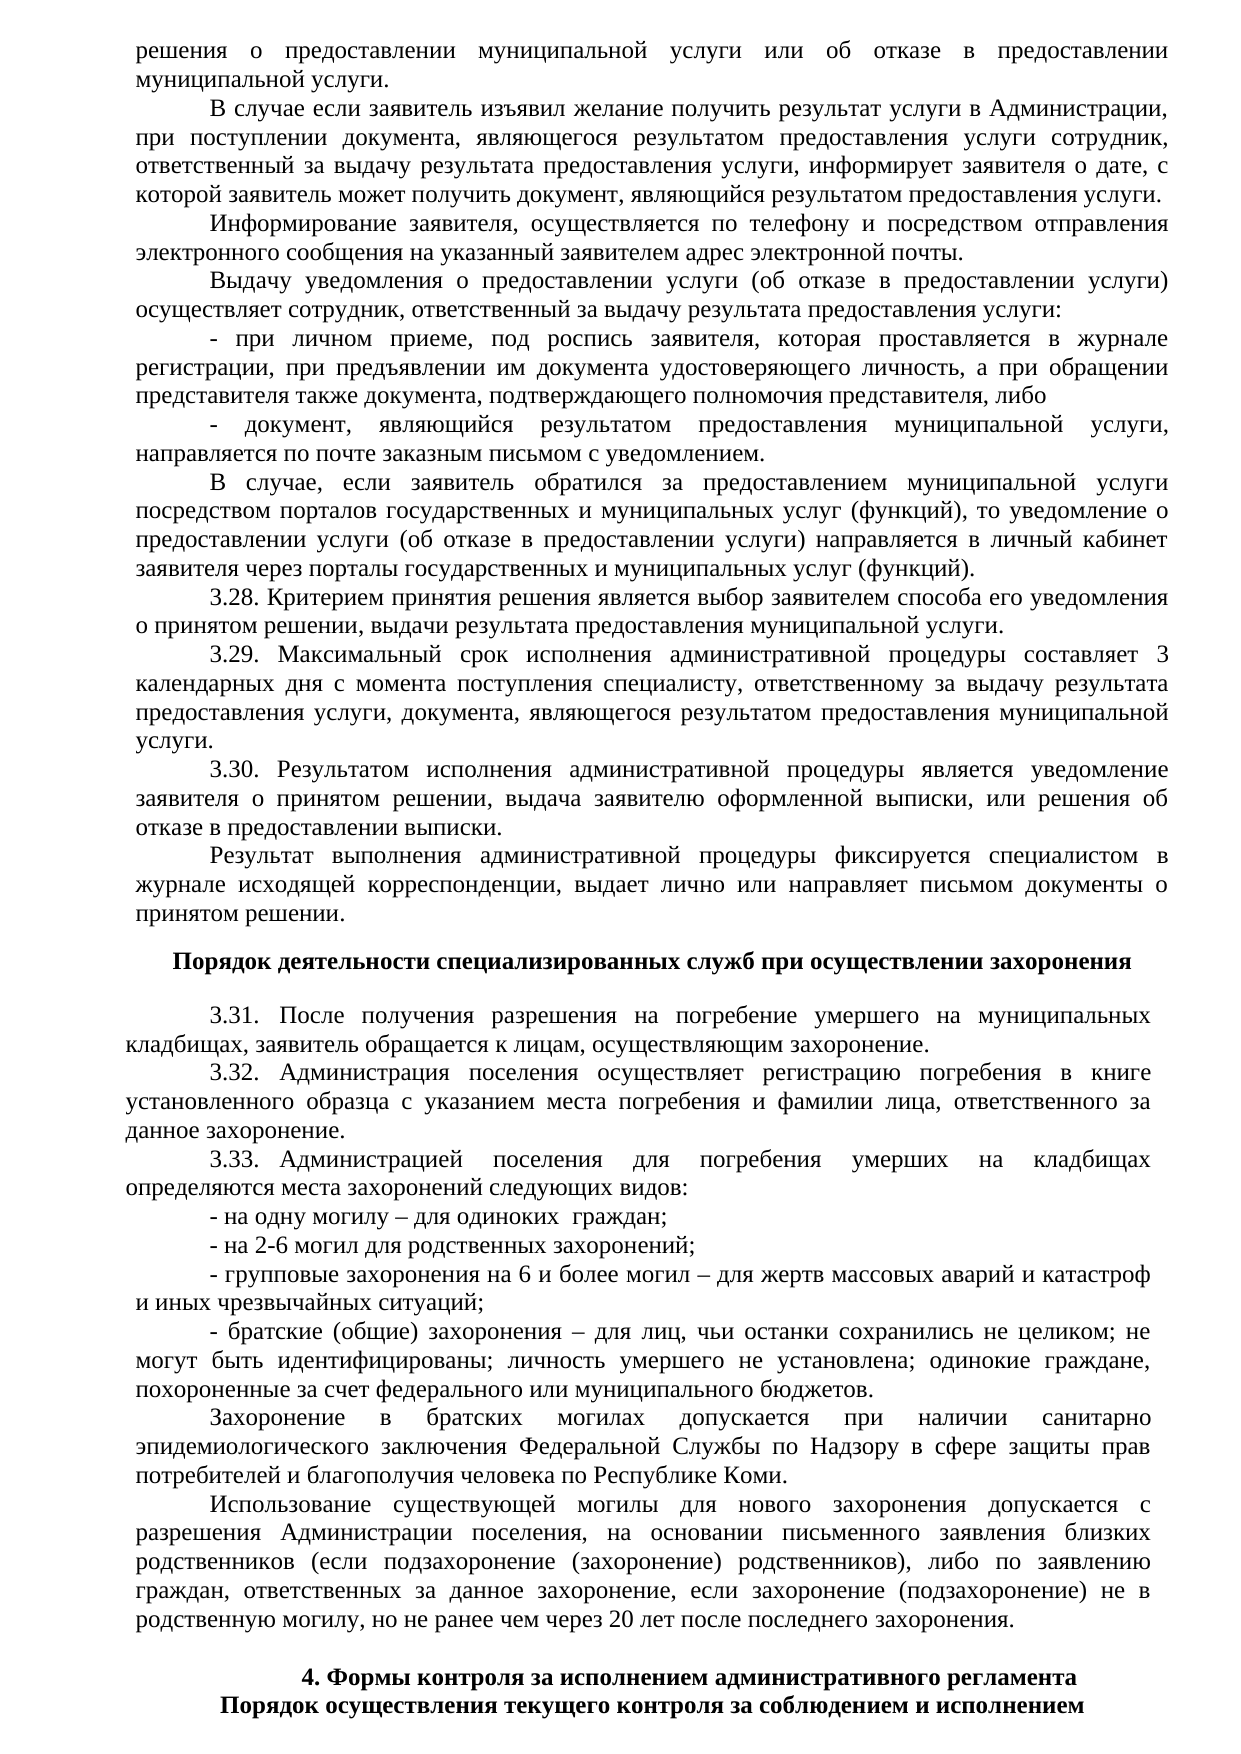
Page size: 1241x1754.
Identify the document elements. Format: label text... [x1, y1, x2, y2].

list Использование существующей могилы для нового захоронения допускается с разрешения Администрации поселения, на основании письменного заявления близких родственников (если подзахоронение (захоронение) родственников), либо по заявлению граждан, ответственных за данное захоронение, если захоронение (подзахоронение) не в родственную могилу, но не ранее чем через 20 лет после последнего захоронения. [135, 1489, 1152, 1632]
list Администрацией поселения для погребения умерших на кладбищах определяются места захоронений следующих видов: [125, 1144, 1152, 1201]
list Администрация поселения осуществляет регистрацию погребения в книге установленного образца с указанием места погребения и фамилии лица, ответственного за данное захоронение. [125, 1057, 1152, 1144]
text Результат выполнения административной процедуры фиксируется специалистом в журнале исходящей корреспонденции, выдает лично или направляет письмом документы о принятом решении. [135, 840, 1169, 927]
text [135, 35, 1169, 93]
text Выдачу уведомления о предоставлении услуги (об отказе в предоставлении услуги) осуществляет сотрудник, ответственный за выдачу результата предоставления услуги: [135, 265, 1169, 323]
list - на одну могилу – для одиноких граждан; [209, 1201, 1152, 1230]
list - групповые захоронения на 6 и более могил – для жертв массовых аварий и катастроф и иных чрезвычайных ситуаций; [135, 1259, 1152, 1316]
text 3.28. Критерием принятия решения является выбор заявителем способа его уведомления о принятом решении, выдачи результата предоставления муниципальной услуги. [135, 582, 1169, 639]
list После получения разрешения на погребение умершего на муниципальных кладбищах, заявитель обращается к лицам, осуществляющим захоронение. [125, 1000, 1152, 1057]
text 3.30. Результатом исполнения административной процедуры является уведомление заявителя о принятом решении, выдача заявителю оформленной выписки, или решения об отказе в предоставлении выписки. [135, 754, 1169, 840]
list Захоронение в братских могилах допускается при наличии санитарно эпидемиологического заключения Федеральной Службы по Надзору в сфере защиты прав потребителей и благополучия человека по Республике Коми. [135, 1402, 1152, 1489]
text 3.29. Максимальный срок исполнения административной процедуры составляет 3 календарных дня с момента поступления специалисту, ответственному за выдачу результата предоставления услуги, документа, являющегося результатом предоставления муниципальной услуги. [135, 639, 1169, 754]
text 4. Формы контроля за исполнением административного регламента [135, 1662, 1169, 1690]
text В случае если заявитель изъявил желание получить результат услуги в Администрации, при поступлении документа, являющегося результатом предоставления услуги сотрудник, ответственный за выдачу результата предоставления услуги, информирует заявителя о дате, с которой заявитель может получить документ, являющийся результатом предоставления услуги. [135, 93, 1169, 208]
text - документ, являющийся результатом предоставления муниципальной услуги, направляется по почте заказным письмом с уведомлением. [135, 409, 1169, 467]
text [135, 1690, 1169, 1719]
text В случае, если заявитель обратился за предоставлением муниципальной услуги посредством порталов государственных и муниципальных услуг (функций), то уведомление о предоставлении услуги (об отказе в предоставлении услуги) направляется в личный кабинет заявителя через порталы государственных и муниципальных услуг (функций). [135, 467, 1169, 582]
text - при личном приеме, под роспись заявителя, которая проставляется в журнале регистрации, при предъявлении им документа удостоверяющего личность, а при обращении представителя также документа, подтверждающего полномочия представителя, либо [135, 323, 1169, 409]
text Информирование заявителя, осуществляется по телефону и посредством отправления электронного сообщения на указанный заявителем адрес электронной почты. [135, 208, 1169, 265]
list - братские (общие) захоронения – для лиц, чьи останки сохранились не целиком; не могут быть идентифицированы; личность умершего не установлена; одинокие граждане, похороненные за счет федерального или муниципального бюджетов. [135, 1316, 1152, 1402]
list - на 2-6 могил для родственных захоронений; [209, 1230, 1152, 1259]
subtitle Порядок деятельности специализированных служб при осуществлении захоронения [135, 946, 1169, 975]
